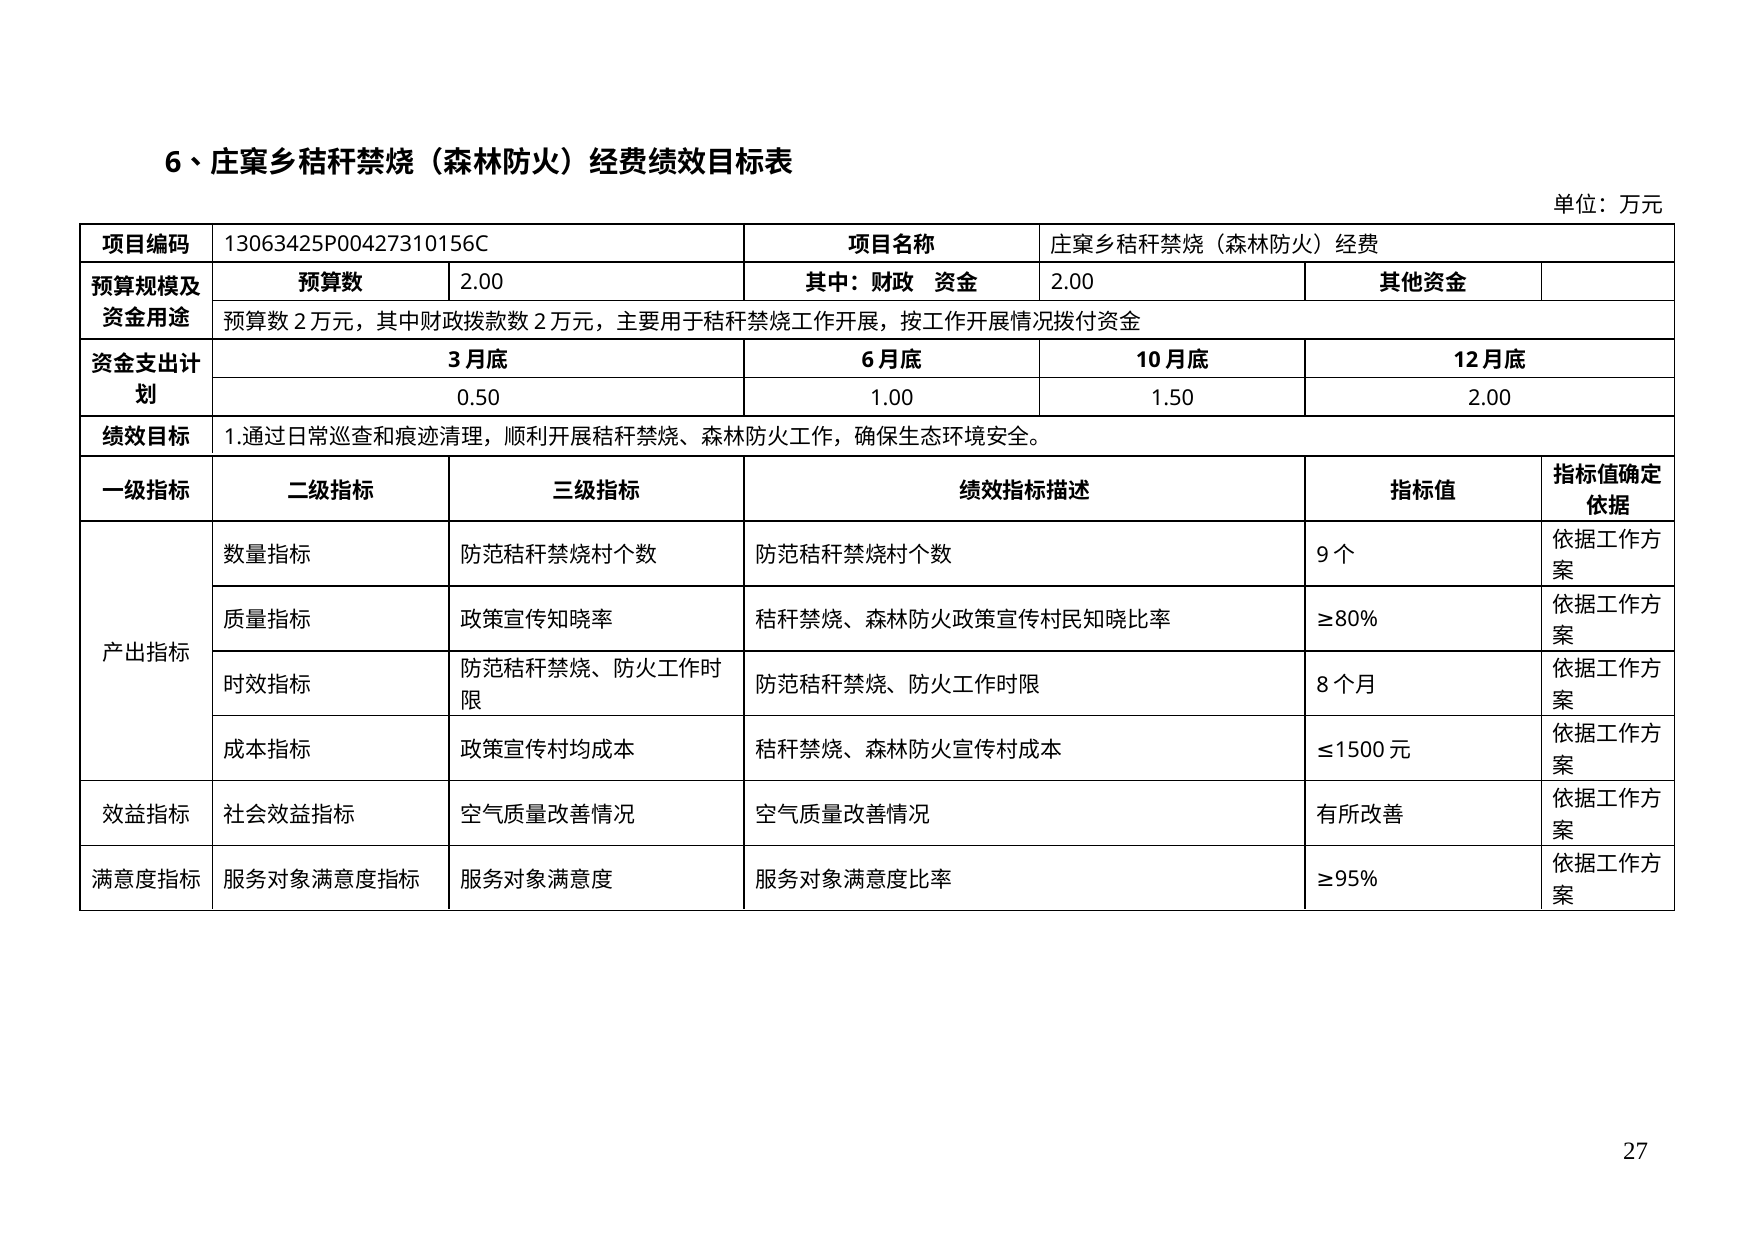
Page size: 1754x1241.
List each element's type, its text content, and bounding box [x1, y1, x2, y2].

table_cell 满意度指标 [81, 846, 212, 909]
table_cell 6月底 [745, 340, 1039, 377]
table_header 指标值 [1306, 457, 1541, 520]
table_cell 质量指标 [213, 587, 448, 650]
table_cell 政策宣传村均成本 [450, 716, 743, 780]
table_cell 防范秸秆禁烧、防火工作时限 [745, 652, 1304, 715]
table_cell 绩效目标 [81, 417, 212, 453]
table_cell 成本指标 [213, 716, 448, 780]
table_cell 秸秆禁烧、森林防火政策宣传村民知晓比率 [745, 587, 1304, 650]
table_cell 社会效益指标 [213, 781, 448, 844]
table_cell 服务对象满意度比率 [745, 846, 1304, 909]
table_cell 0.50 [213, 378, 743, 415]
table_cell 1.00 [745, 378, 1039, 415]
table_cell 防范秸秆禁烧村个数 [450, 522, 743, 585]
table_cell 产出指标 [81, 522, 212, 780]
table_cell 有所改善 [1306, 781, 1541, 844]
text 6、庄窠乡秸秆禁烧（森林防火）经费绩效目标表 [106, 142, 1648, 181]
table_cell 12月底 [1306, 340, 1674, 377]
table_header 一级指标 [81, 457, 212, 520]
table_cell 3月底 [213, 340, 743, 377]
table_cell 项目名称 [745, 225, 1039, 261]
table_cell 依据工作方案 [1542, 781, 1674, 844]
table_cell 依据工作方案 [1542, 652, 1674, 715]
table_cell 1.50 [1040, 378, 1304, 415]
table_cell 8个月 [1306, 652, 1541, 715]
table_cell 预算数2万元，其中财政拨款数2万元，主要用于秸秆禁烧工作开展，按工作开展情况拨付资金 [213, 301, 1674, 338]
table_cell 其他资金 [1306, 263, 1541, 300]
table_header 绩效指标描述 [745, 457, 1304, 520]
table_cell ≥95% [1306, 846, 1541, 909]
table_cell 数量指标 [213, 522, 448, 585]
table_cell 庄窠乡秸秆禁烧（森林防火）经费 [1040, 225, 1674, 261]
table_cell 服务对象满意度 [450, 846, 743, 909]
table_cell 空气质量改善情况 [745, 781, 1304, 844]
table_cell 依据工作方案 [1542, 846, 1674, 909]
table_cell 2.00 [1306, 378, 1674, 415]
table_cell 1.通过日常巡查和痕迹清理，顺利开展秸秆禁烧、森林防火工作，确保生态环境安全。 [213, 417, 1674, 453]
table_header 指标值确定依据 [1542, 457, 1674, 520]
table_cell 时效指标 [213, 652, 448, 715]
table_cell 2.00 [450, 263, 743, 300]
table_header 单位：万元 [81, 183, 1674, 223]
table_cell 9个 [1306, 522, 1541, 585]
table_cell 项目编码 [81, 225, 212, 261]
table_cell ≤1500元 [1306, 716, 1541, 780]
table_cell [1542, 263, 1674, 300]
table_cell 预算规模及资金用途 [81, 263, 212, 338]
table_cell 政策宣传知晓率 [450, 587, 743, 650]
table_header 二级指标 [213, 457, 448, 520]
table_cell 依据工作方案 [1542, 522, 1674, 585]
table_cell 资金支出计划 [81, 340, 212, 415]
table_cell 秸秆禁烧、森林防火宣传村成本 [745, 716, 1304, 780]
table_cell 预算数 [213, 263, 448, 300]
table_cell 依据工作方案 [1542, 716, 1674, 780]
table_cell 依据工作方案 [1542, 587, 1674, 650]
table_cell 13063425P00427310156C [213, 225, 743, 261]
table_cell ≥80% [1306, 587, 1541, 650]
table_cell 防范秸秆禁烧村个数 [745, 522, 1304, 585]
table_cell 其中：财政 资金 [745, 263, 1039, 300]
table_cell 服务对象满意度指标 [213, 846, 448, 909]
table_cell 空气质量改善情况 [450, 781, 743, 844]
table_cell 效益指标 [81, 781, 212, 844]
table_cell 2.00 [1040, 263, 1304, 300]
table_header 三级指标 [450, 457, 743, 520]
table_cell 10月底 [1040, 340, 1304, 377]
table_cell 防范秸秆禁烧、防火工作时限 [450, 652, 743, 715]
